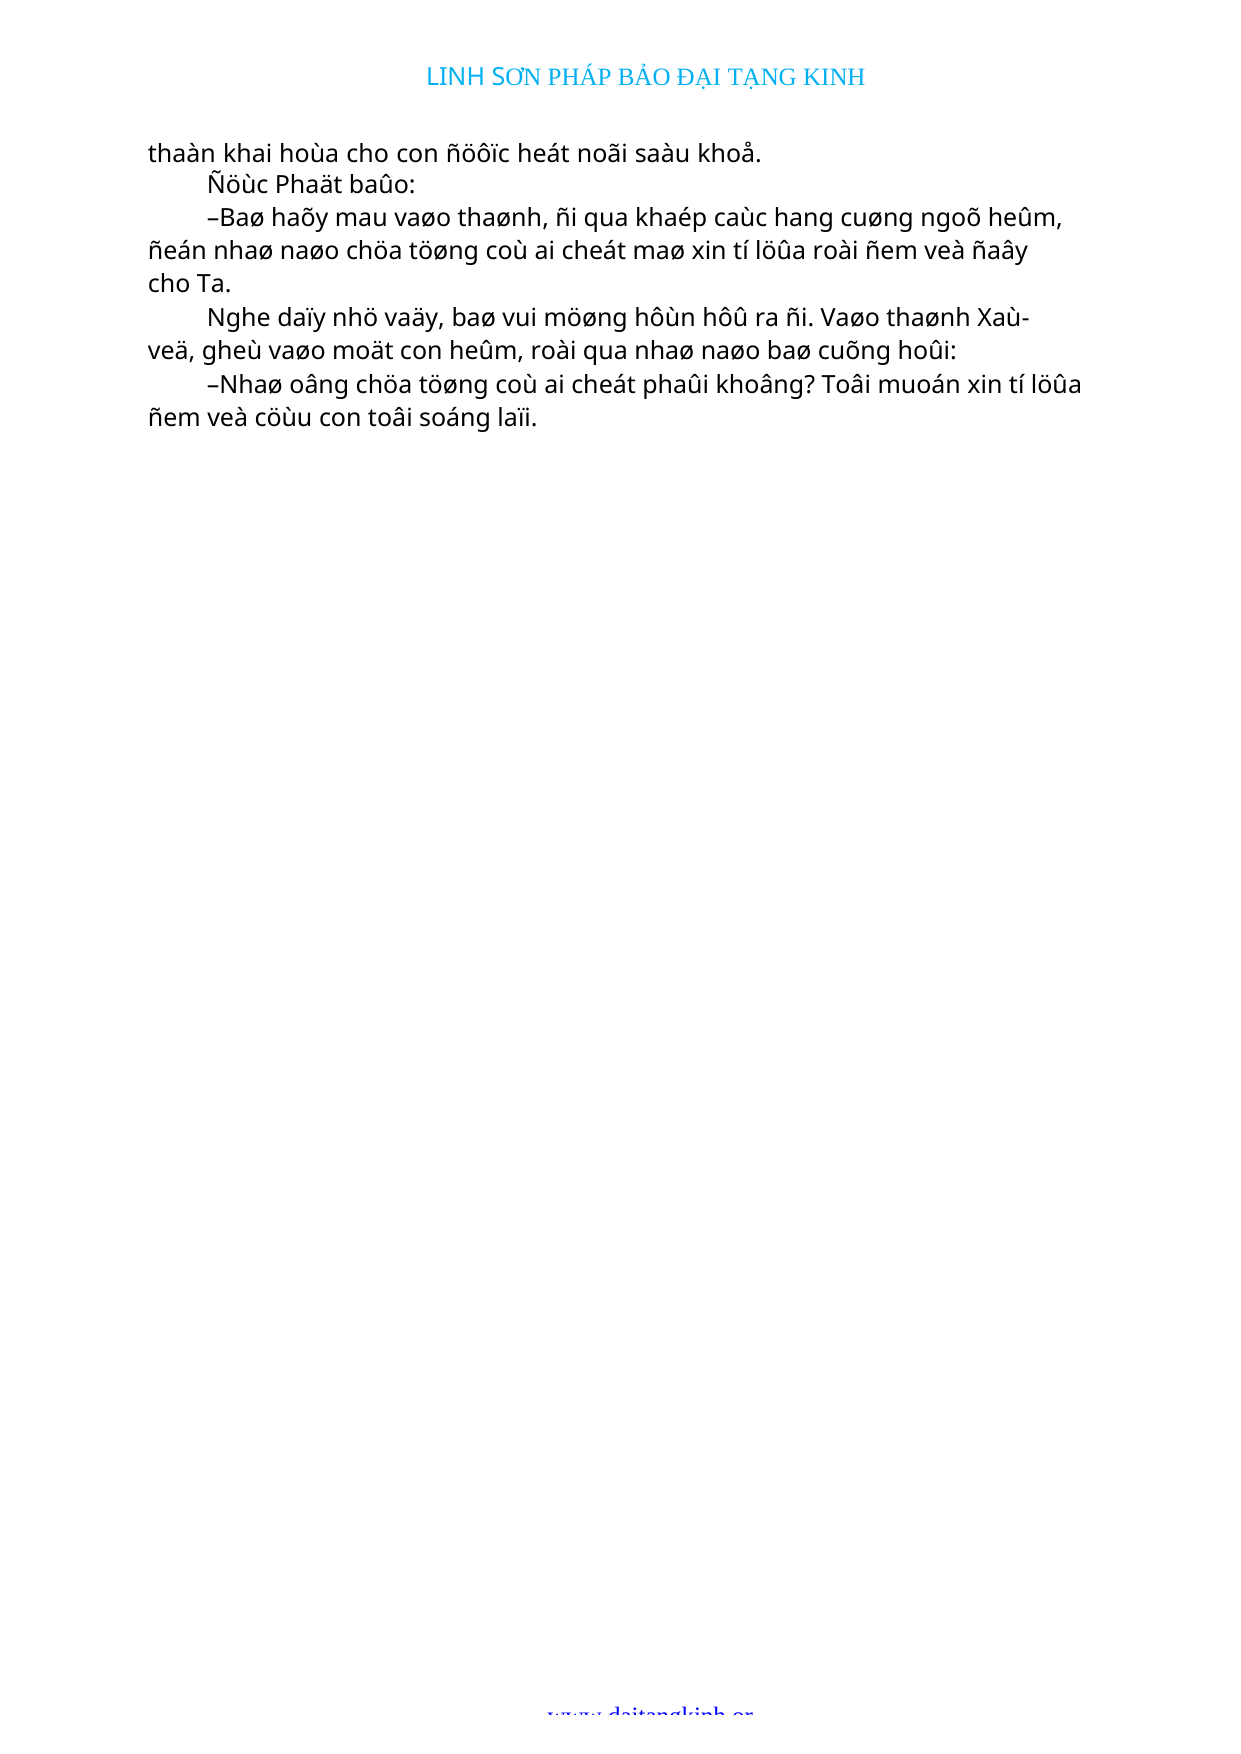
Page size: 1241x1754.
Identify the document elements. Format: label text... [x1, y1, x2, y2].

text –Nhaø oâng chöa töøng coù ai cheát phaûi khoâng? Toâi muoán xin tí löûa ñem veà cöùu con toâi soáng laïi. [148, 367, 1087, 434]
text Ñöùc Phaät baûo: [207, 169, 1105, 200]
text Nghe daïy nhö vaäy, baø vui möøng hôùn hôû ra ñi. Vaøo thaønh Xaù-veä, gheù vaøo moät con heûm, roài qua nhaø naøo baø cuõng hoûi: [148, 300, 1070, 367]
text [148, 135, 1093, 169]
text –Baø haõy mau vaøo thaønh, ñi qua khaép caùc hang cuøng ngoõ heûm, ñeán nhaø naøo chöa töøng coù ai cheát maø xin tí löûa roài ñem veà ñaây cho Ta. [148, 200, 1070, 300]
